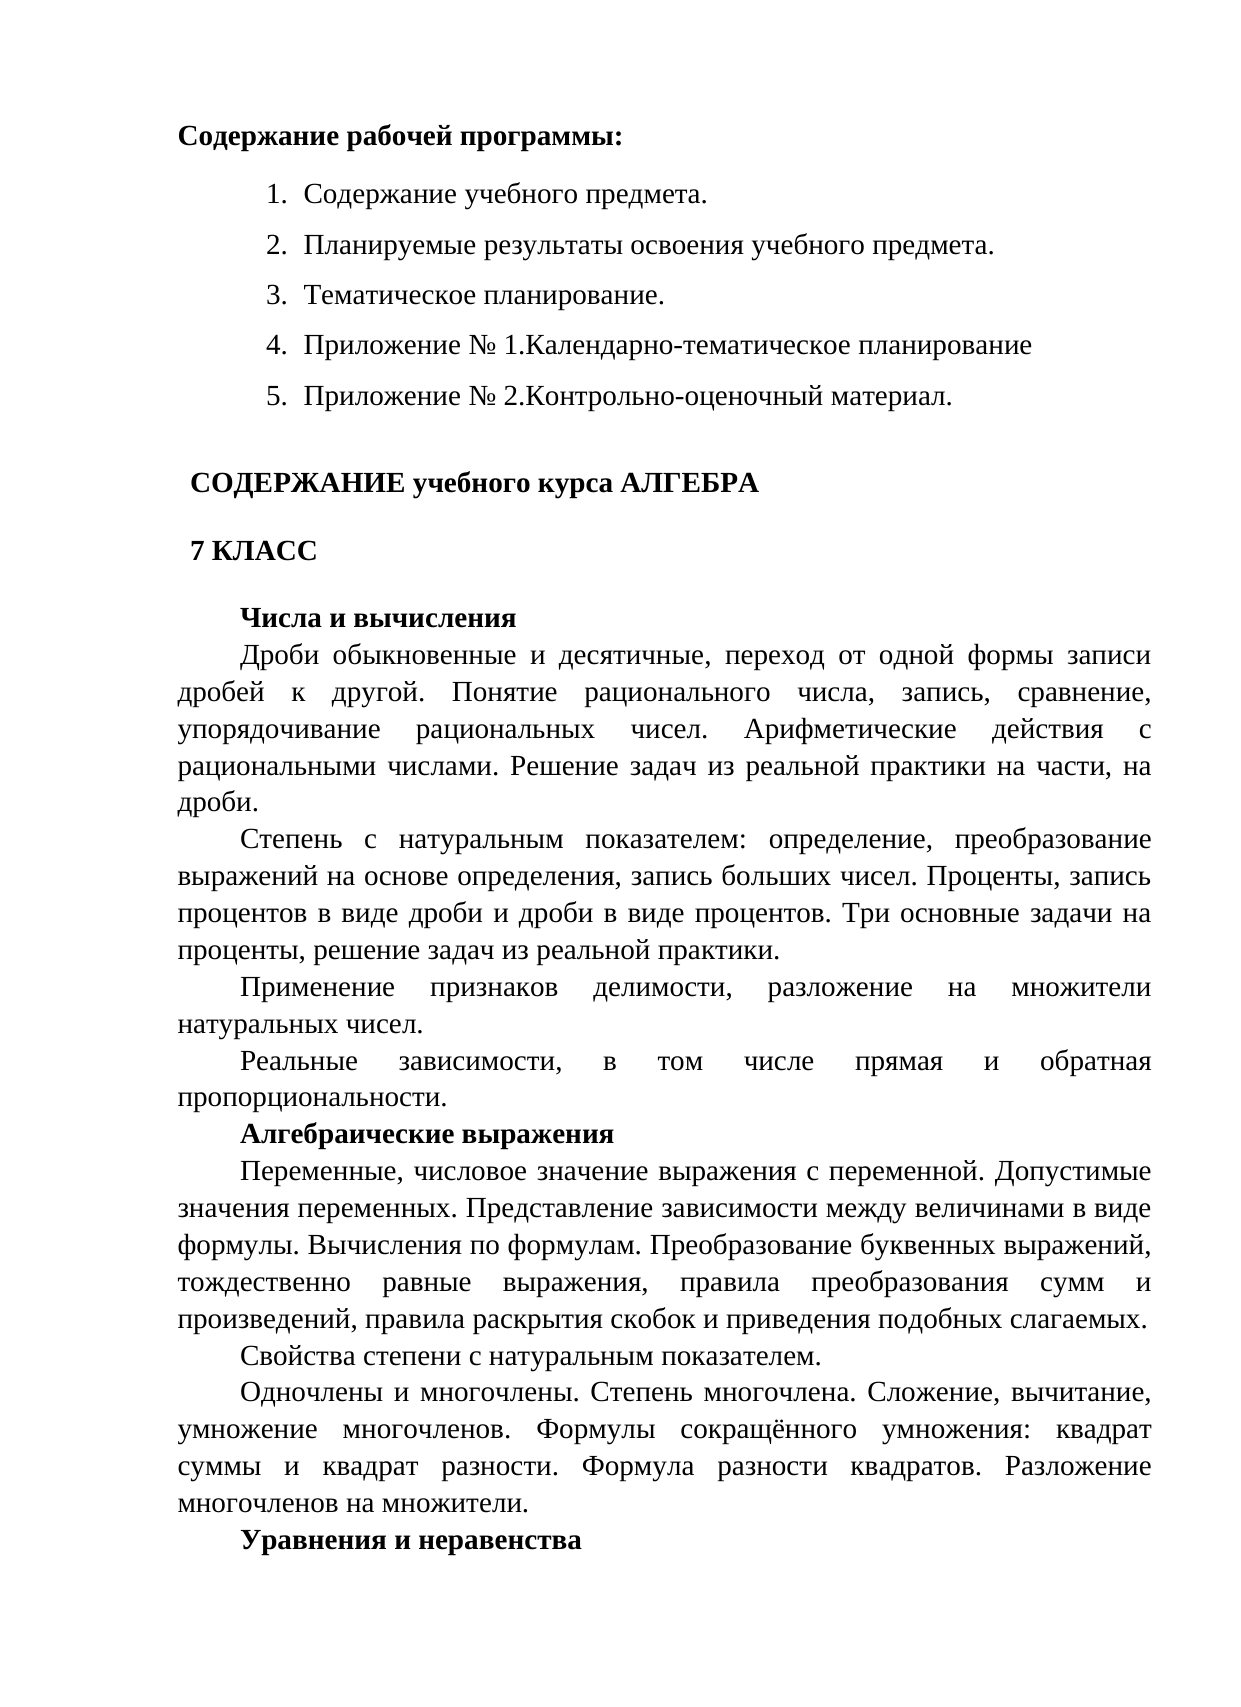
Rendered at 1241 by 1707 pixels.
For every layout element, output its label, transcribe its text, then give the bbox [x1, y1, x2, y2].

text Применение признаков делимости, разложение на множители натуральных чисел. [177, 969, 1152, 1039]
list Содержание учебного предмета. [266, 177, 1152, 210]
text Алгебраические выражения [177, 1116, 1152, 1150]
list Приложение № 1.Календарно-тематическое планирование [266, 327, 1152, 361]
text Свойства степени с натуральным показателем. [177, 1338, 1152, 1371]
text Уравнения и неравенства [177, 1522, 1152, 1556]
text Дроби обыкновенные и десятичные, переход от одной формы записи дробей к другой. Понятие рационального числа, запись, сравнение, упорядочивание рациональных чисел. Арифметические действия с рациональными числами. Решение задач из реальной практики на части, на дроби. [177, 637, 1152, 818]
text Числа и вычисления [177, 600, 1152, 634]
text Степень с натуральным показателем: определение, преобразование выражений на основе определения, запись больших чисел. Проценты, запись процентов в виде дроби и дроби в виде процентов. Три основные задачи на проценты, решение задач из реальной практики. [177, 821, 1152, 966]
text 7 КЛАСС [190, 533, 1152, 566]
text Реальные зависимости, в том числе прямая и обратная пропорциональности. [177, 1043, 1152, 1113]
list Тематическое планирование. [266, 277, 1152, 311]
list Планируемые результаты освоения учебного предмета. [266, 227, 1152, 260]
list Приложение № 2.Контрольно-оценочный материал. [266, 378, 1152, 411]
text Содержание рабочей программы: [177, 118, 1152, 152]
text Переменные, числовое значение выражения с переменной. Допустимые значения переменных. Представление зависимости между величинами в виде формулы. Вычисления по формулам. Преобразование буквенных выражений, тождественно равные выражения, правила преобразования сумм и произведений, правила раскрытия скобок и приведения подобных слагаемых. [177, 1153, 1152, 1334]
text Одночлены и многочлены. Степень многочлена. Сложение, вычитание, умножение многочленов. Формулы сокращённого умножения: квадрат суммы и квадрат разности. Формула разности квадратов. Разложение многочленов на множители. [177, 1374, 1152, 1519]
text СОДЕРЖАНИЕ учебного курса АЛГЕБРА [190, 465, 1152, 498]
